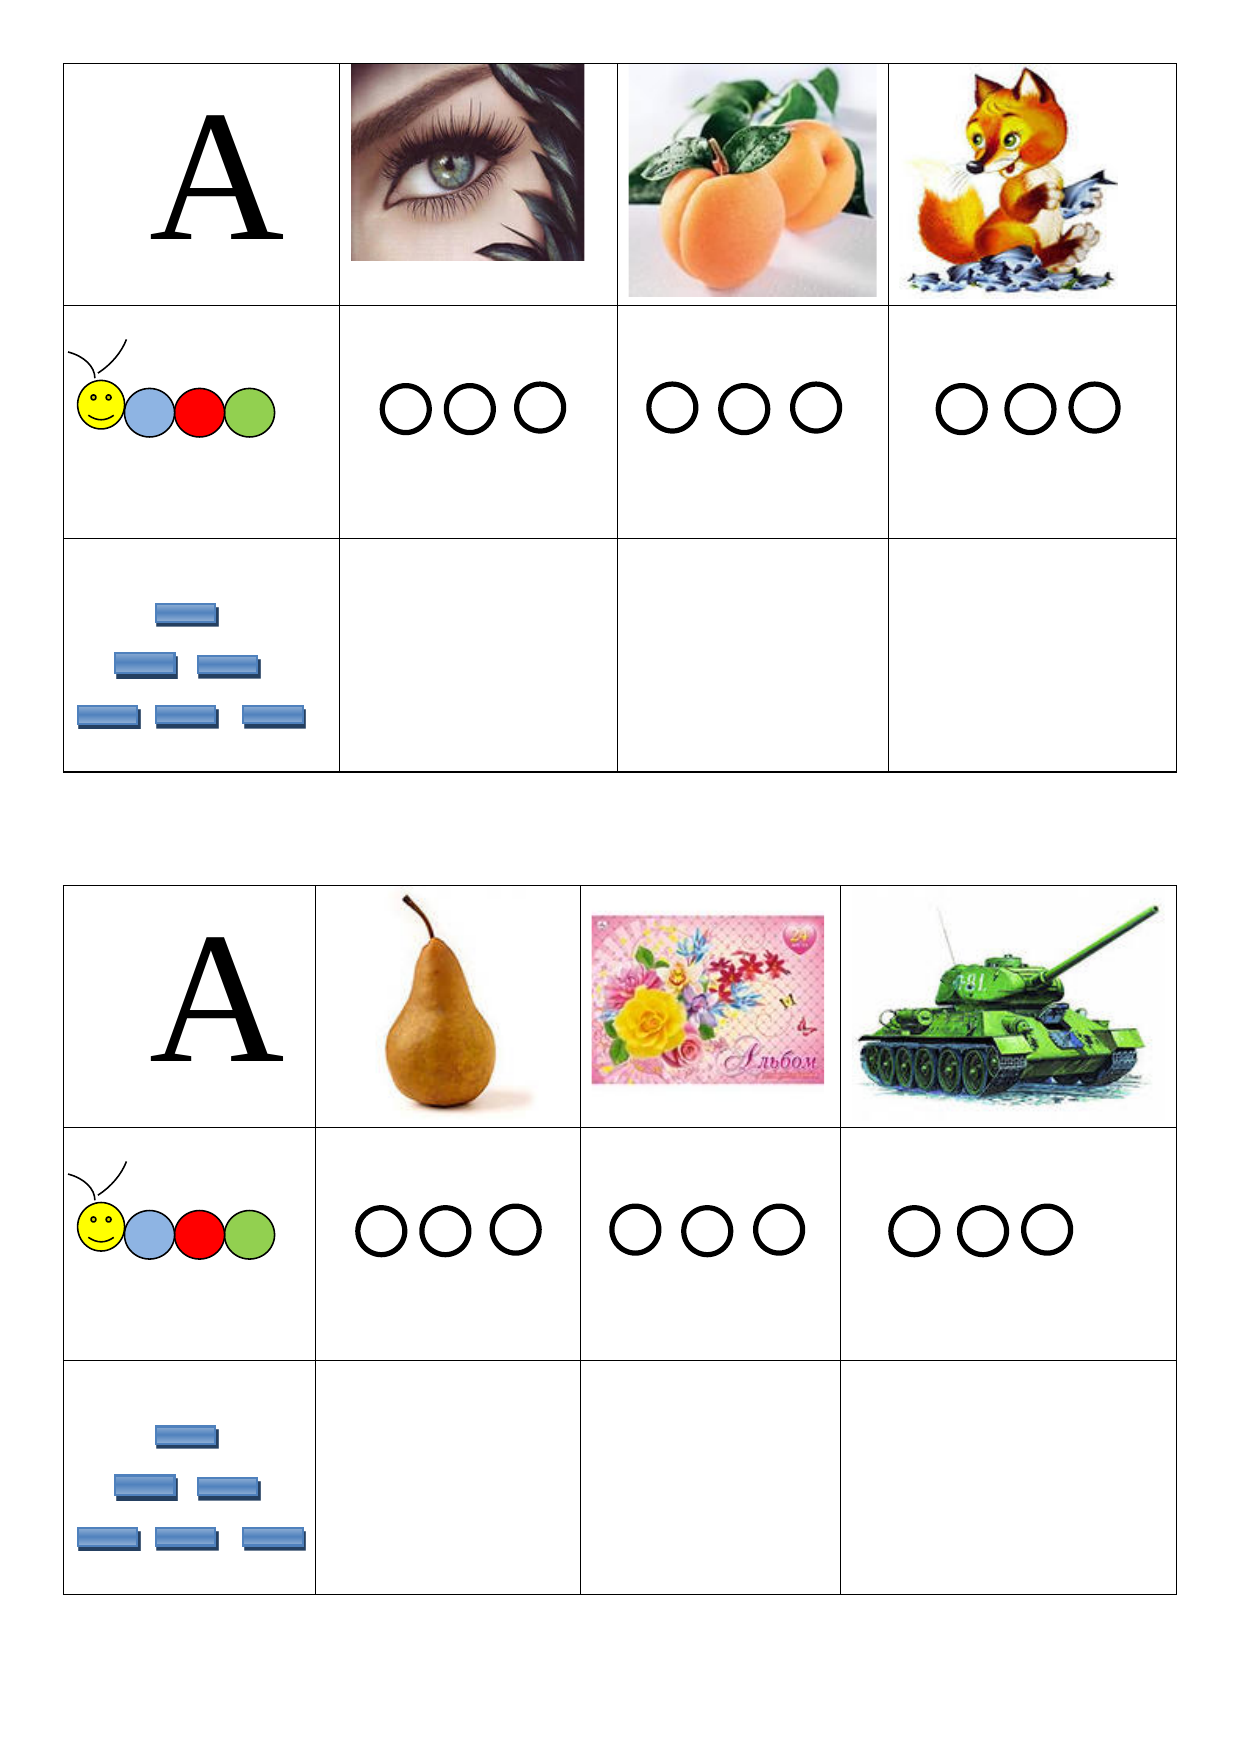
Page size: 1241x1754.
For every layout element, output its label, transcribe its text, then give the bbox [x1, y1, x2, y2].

table_header [618, 64, 888, 305]
table_cell [581, 1361, 840, 1593]
picture [899, 64, 1118, 299]
table_cell [841, 1361, 1176, 1593]
table_cell [618, 306, 888, 538]
table_cell [64, 1361, 315, 1593]
picture [628, 64, 877, 297]
table_cell [316, 1361, 580, 1593]
table_cell [316, 1128, 580, 1360]
table_header [316, 886, 580, 1127]
table_header А [64, 886, 315, 1127]
table_cell [340, 539, 617, 771]
table_header [340, 64, 617, 305]
table_cell [618, 539, 888, 771]
table_cell [64, 539, 339, 771]
table_cell [340, 306, 617, 538]
picture [851, 886, 1165, 1121]
table_cell [841, 1128, 1176, 1360]
table_cell [889, 306, 1176, 538]
picture [351, 64, 585, 261]
table_header [889, 64, 1176, 305]
picture [591, 886, 825, 1120]
table_header [581, 886, 840, 1127]
table_cell [64, 306, 339, 538]
picture [326, 886, 560, 1120]
table_header А [64, 64, 339, 305]
table_cell [64, 1128, 315, 1360]
table_header [841, 886, 1176, 1127]
table_cell [581, 1128, 840, 1360]
table_cell [889, 539, 1176, 771]
